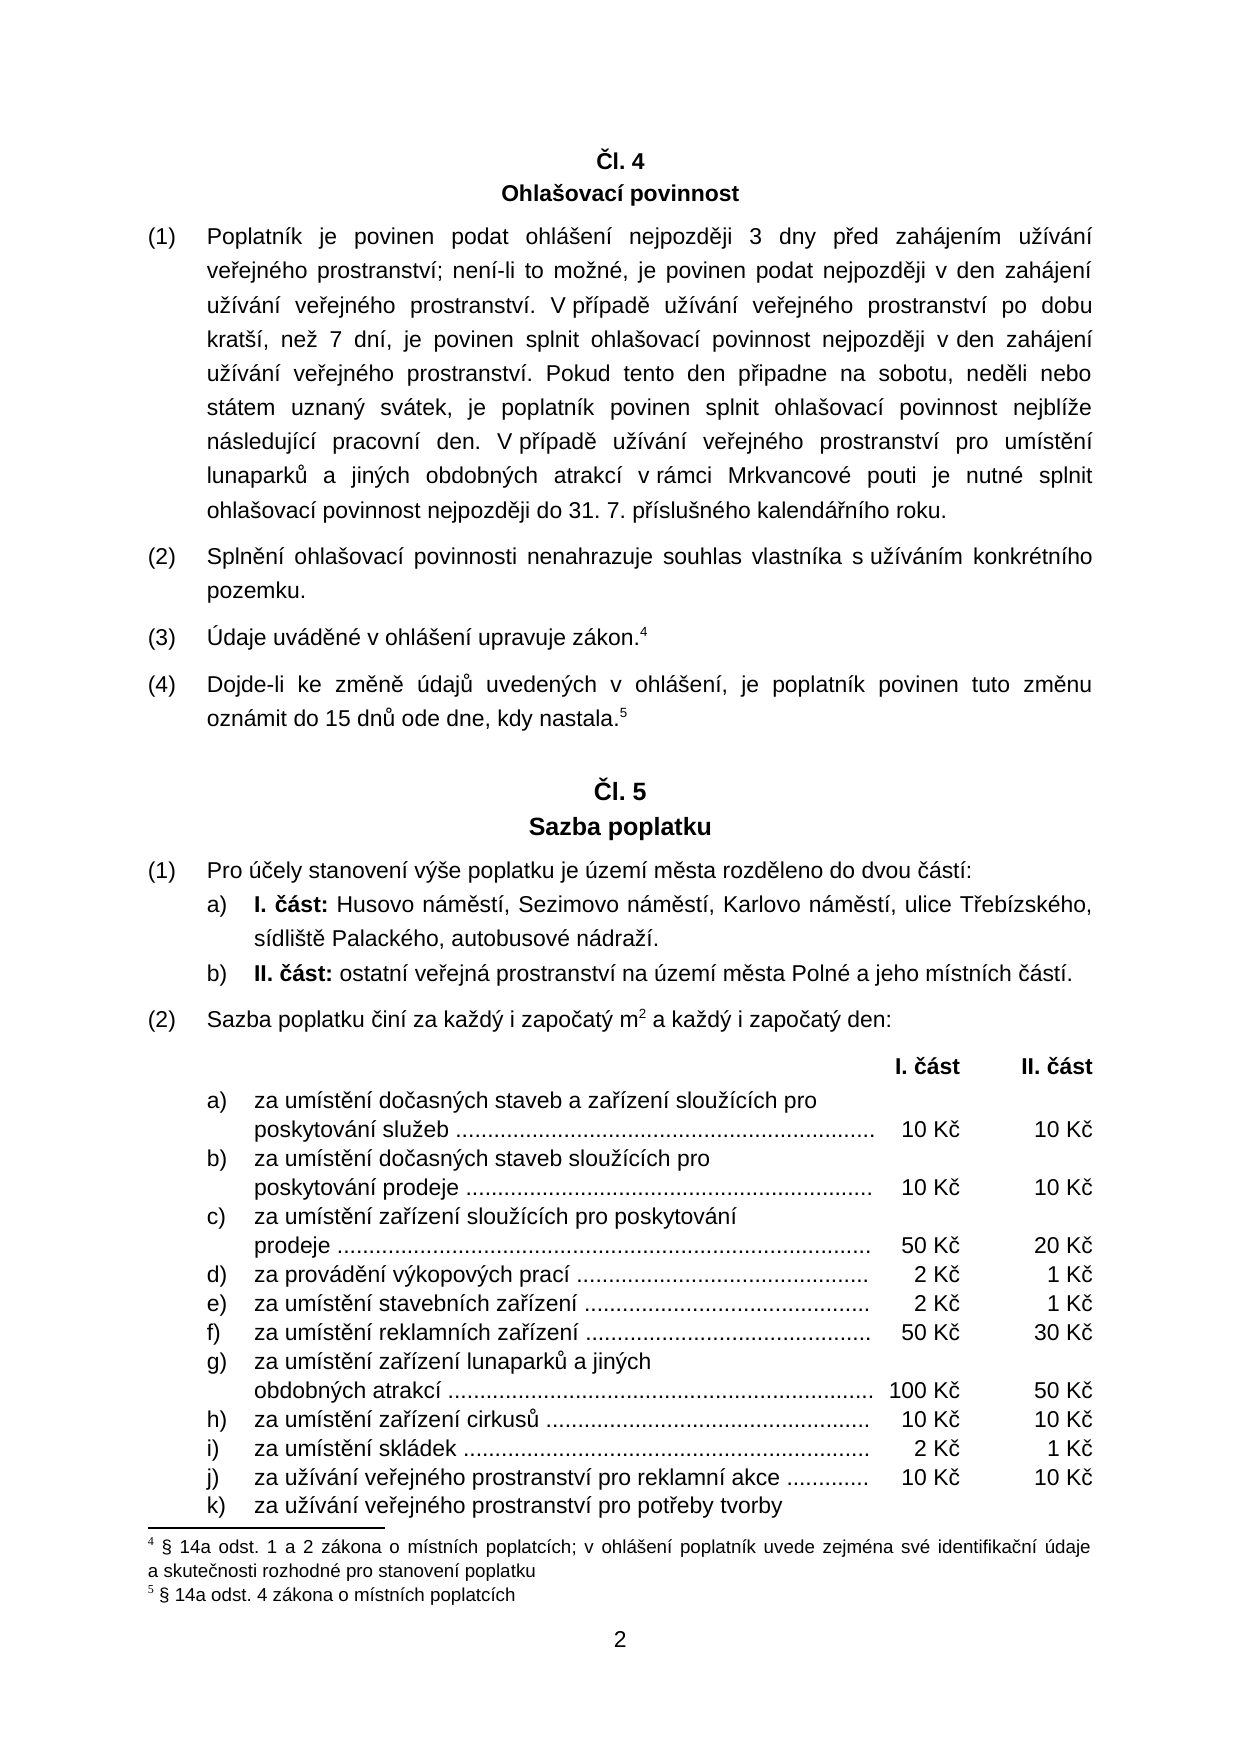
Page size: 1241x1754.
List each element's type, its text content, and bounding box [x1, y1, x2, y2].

text Sazba poplatku [148, 812, 1093, 840]
list za provádění výkopových prací .............................................. 2 Kč 1 Kč [207, 1261, 1093, 1287]
list za umístění zařízení cirkusů ................................................... 10 Kč 10 Kč [207, 1406, 1093, 1432]
list Poplatník je povinen podat ohlášení nejpozději 3 dny před zahájením užívání veřejného prostranství; není-li to možné, je povinen podat nejpozději v den zahájení užívání veřejného prostranství. V případě užívání veřejného prostranství po dobu kratší, než 7 dní, je povinen splnit ohlašovací povinnost nejpozději v den zahájení užívání veřejného prostranství. Pokud tento den připadne na sobotu, neděli nebo státem uznaný svátek, je poplatník povinen splnit ohlašovací povinnost nejblíže následující pracovní den. V případě užívání veřejného prostranství pro umístění lunaparků a jiných obdobných atrakcí v rámci Mrkvancové pouti je nutné splnit ohlašovací povinnost nejpozději do 31. 7. příslušného kalendářního roku. [148, 223, 1093, 523]
list za umístění stavebních zařízení ............................................. 2 Kč 1 Kč [207, 1290, 1093, 1316]
text Ohlašovací povinnost [148, 180, 1093, 207]
list Dojde-li ke změně údajů uvedených v ohlášení, je poplatník povinen tuto změnu oznámit do 15 dnů ode dne, kdy nastala. [148, 671, 1093, 731]
text poskytování služeb .................................................................. 10 Kč 10 Kč [254, 1116, 1093, 1142]
text Čl. 4 [148, 148, 1093, 174]
text Čl. 5 [148, 777, 1093, 805]
list za umístění zařízení sloužících pro poskytování [207, 1203, 1093, 1229]
text poskytování prodeje ................................................................ 10 Kč 10 Kč [254, 1174, 1093, 1200]
list Sazba poplatku činí za každý i započatý m2 a každý i započatý den: [148, 1006, 1093, 1032]
list II. část: ostatní veřejná prostranství na území města Polné a jeho místních částí. [207, 959, 1093, 986]
list za umístění zařízení lunaparků a jiných [207, 1348, 1093, 1374]
list Pro účely stanovení výše poplatku je území města rozděleno do dvou částí: [148, 857, 1093, 883]
list I. část: Husovo náměstí, Sezimovo náměstí, Karlovo náměstí, ulice Třebízského, sídliště Palackého, autobusové nádraží. [207, 891, 1093, 952]
list za užívání veřejného prostranství pro potřeby tvorby [207, 1492, 1093, 1519]
list za umístění skládek ................................................................ 2 Kč 1 Kč [207, 1434, 1093, 1461]
list Údaje uváděné v ohlášení upravuje zákon. [148, 624, 1093, 650]
list za umístění dočasných staveb sloužících pro [207, 1145, 1093, 1171]
text obdobných atrakcí ................................................................... 100 Kč 50 Kč [254, 1377, 1093, 1403]
list za užívání veřejného prostranství pro reklamní akce ............. 10 Kč 10 Kč [207, 1463, 1093, 1490]
text prodeje .................................................................................... 50 Kč 20 Kč [254, 1232, 1093, 1258]
list za umístění reklamních zařízení ............................................. 50 Kč 30 Kč [207, 1319, 1093, 1345]
list Splnění ohlašovací povinnosti nenahrazuje souhlas vlastníka s užíváním konkrétního pozemku. [148, 543, 1093, 604]
list za umístění dočasných staveb a zařízení sloužících pro [207, 1087, 1093, 1113]
text I. část II. část [148, 1053, 1093, 1079]
